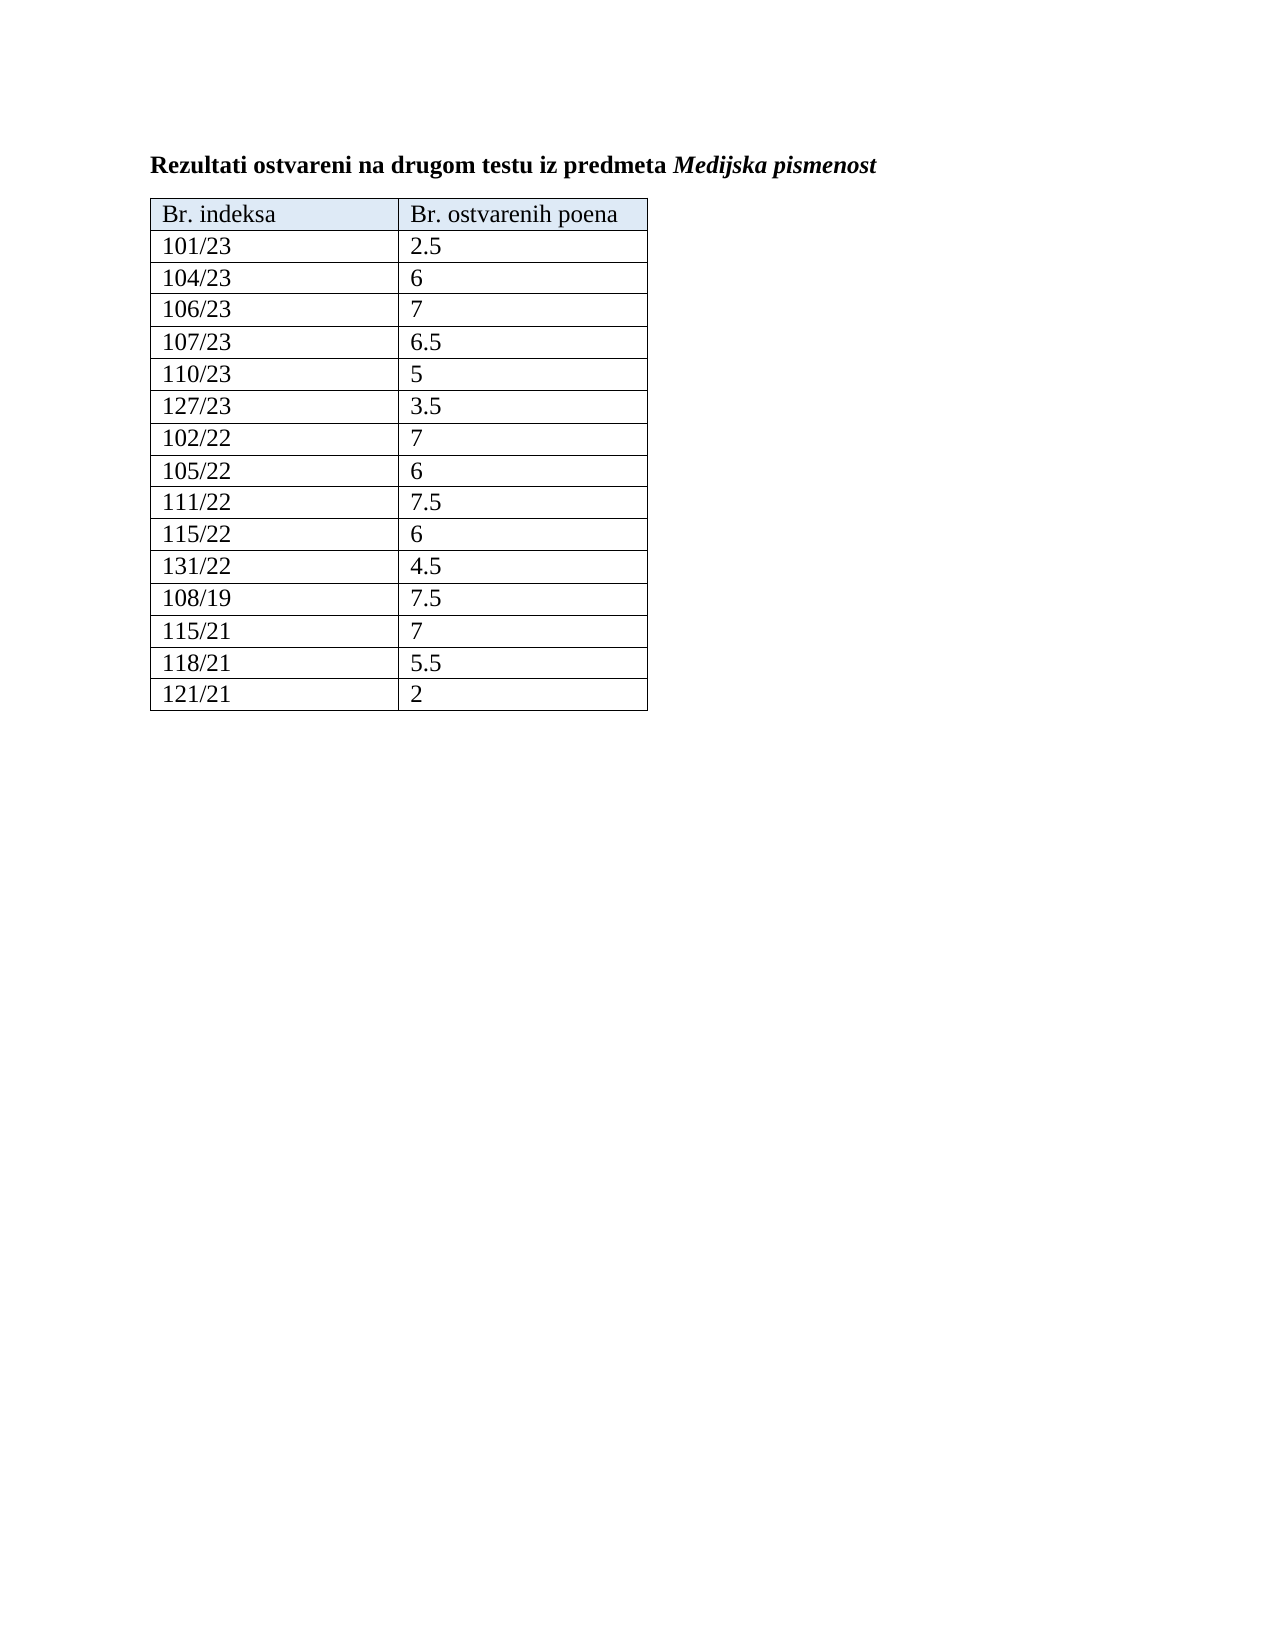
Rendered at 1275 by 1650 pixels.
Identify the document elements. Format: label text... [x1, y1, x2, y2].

table_cell 104/23 [151, 263, 398, 293]
table_cell 6 [399, 263, 647, 293]
table_cell 105/22 [151, 456, 398, 486]
table_cell 7.5 [399, 487, 647, 518]
table_cell 111/22 [151, 487, 398, 518]
table_cell 2 [399, 679, 647, 710]
table_cell 131/22 [151, 551, 398, 582]
table_cell 5.5 [399, 648, 647, 678]
table_cell 106/23 [151, 294, 398, 326]
table_cell 6 [399, 519, 647, 550]
table_cell 7 [399, 424, 647, 455]
table_cell 108/19 [151, 584, 398, 615]
table_cell 6.5 [399, 327, 647, 358]
table_cell 2.5 [399, 231, 647, 262]
table_cell 110/23 [151, 359, 398, 390]
table_cell 4.5 [399, 551, 647, 582]
text Rezultati ostvareni na drugom testu iz predmeta Medijska pismenost [150, 150, 1125, 179]
table_cell 115/21 [151, 616, 398, 647]
table_cell 3.5 [399, 391, 647, 422]
table_cell 7 [399, 294, 647, 326]
table_cell 6 [399, 456, 647, 486]
table_cell 5 [399, 359, 647, 390]
table_cell 101/23 [151, 231, 398, 262]
table_cell 107/23 [151, 327, 398, 358]
table_cell 121/21 [151, 679, 398, 710]
table_cell 118/21 [151, 648, 398, 678]
table_cell 7.5 [399, 584, 647, 615]
table_cell 102/22 [151, 424, 398, 455]
table_cell 115/22 [151, 519, 398, 550]
table_cell 127/23 [151, 391, 398, 422]
table_header Br. ostvarenih poena [399, 199, 647, 230]
table_cell 7 [399, 616, 647, 647]
table_header Br. indeksa [151, 199, 398, 230]
